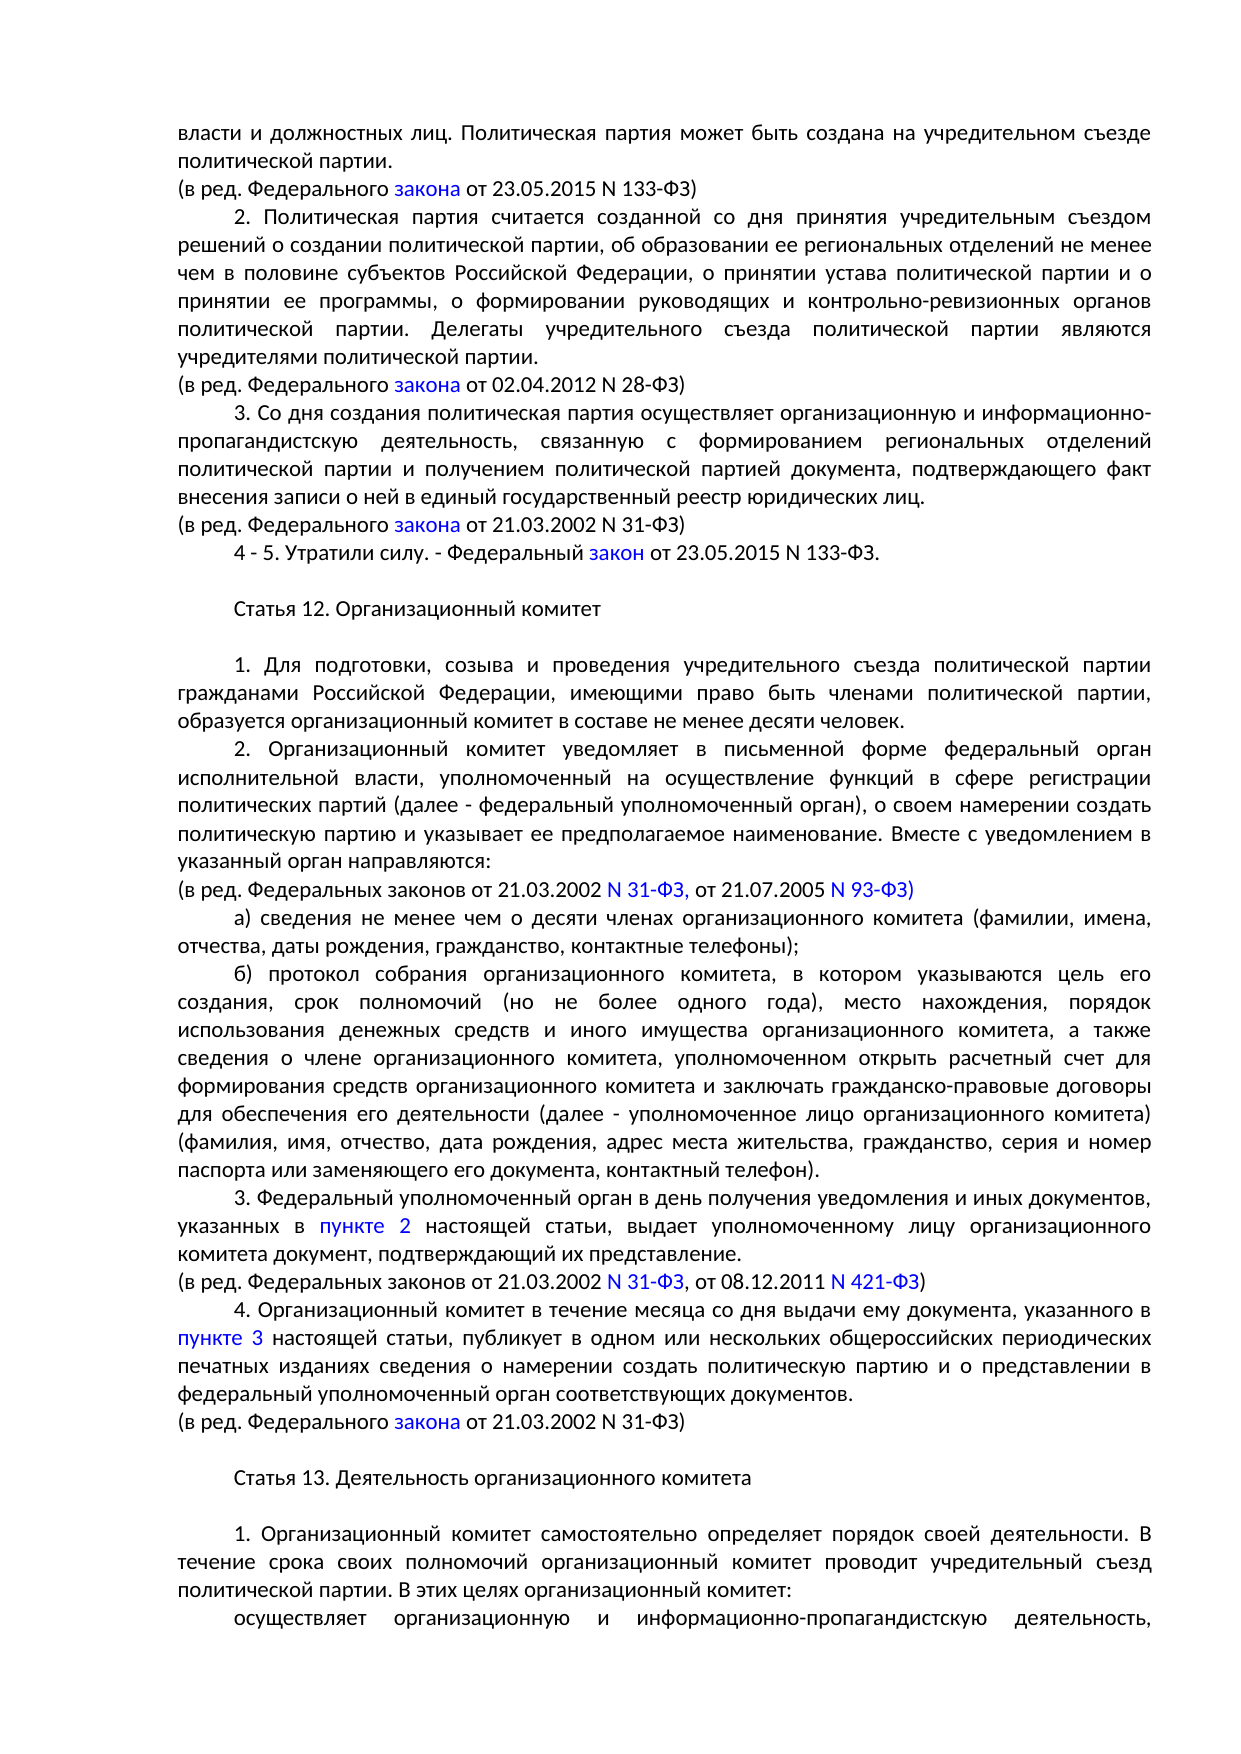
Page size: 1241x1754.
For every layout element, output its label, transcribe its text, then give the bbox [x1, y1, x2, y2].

text 3. Со дня создания политическая партия осуществляет организационную и информационно-пропагандистскую деятельность, связанную с формированием региональных отделений политической партии и получением политической партией документа, подтверждающего факт внесения записи о ней в единый государственный реестр юридических лиц. [177, 398, 1152, 510]
text 1. Для подготовки, созыва и проведения учредительного съезда политической партии гражданами Российской Федерации, имеющими право быть членами политической партии, образуется организационный комитет в составе не менее десяти человек. [177, 651, 1152, 734]
text а) сведения не менее чем о десяти членах организационного комитета (фамилии, имена, отчества, даты рождения, гражданство, контактные телефоны); [177, 903, 1152, 959]
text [177, 1603, 1152, 1631]
text (в ред. Федерального закона от 21.03.2002 N 31-ФЗ) [177, 1407, 1152, 1435]
text 3. Федеральный уполномоченный орган в день получения уведомления и иных документов, указанных в пункте 2 настоящей статьи, выдает уполномоченному лицу организационного комитета документ, подтверждающий их представление. [177, 1183, 1152, 1267]
text Статья 13. Деятельность организационного комитета [177, 1463, 1152, 1491]
text Статья 12. Организационный комитет [177, 594, 1152, 622]
text (в ред. Федерального закона от 21.03.2002 N 31-ФЗ) [177, 510, 1152, 538]
text (в ред. Федеральных законов от 21.03.2002 N 31-ФЗ, от 21.07.2005 N 93-ФЗ) [177, 875, 1152, 903]
text 2. Организационный комитет уведомляет в письменной форме федеральный орган исполнительной власти, уполномоченный на осуществление функций в сфере регистрации политических партий (далее - федеральный уполномоченный орган), о своем намерении создать политическую партию и указывает ее предполагаемое наименование. Вместе с уведомлением в указанный орган направляются: [177, 734, 1152, 875]
text б) протокол собрания организационного комитета, в котором указываются цель его создания, срок полномочий (но не более одного года), место нахождения, порядок использования денежных средств и иного имущества организационного комитета, а также сведения о члене организационного комитета, уполномоченном открыть расчетный счет для формирования средств организационного комитета и заключать гражданско-правовые договоры для обеспечения его деятельности (далее - уполномоченное лицо организационного комитета) (фамилия, имя, отчество, дата рождения, адрес места жительства, гражданство, серия и номер паспорта или заменяющего его документа, контактный телефон). [177, 959, 1152, 1183]
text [177, 118, 1152, 174]
text 2. Политическая партия считается созданной со дня принятия учредительным съездом решений о создании политической партии, об образовании ее региональных отделений не менее чем в половине субъектов Российской Федерации, о принятии устава политической партии и о принятии ее программы, о формировании руководящих и контрольно-ревизионных органов политической партии. Делегаты учредительного съезда политической партии являются учредителями политической партии. [177, 202, 1152, 370]
text (в ред. Федеральных законов от 21.03.2002 N 31-ФЗ, от 08.12.2011 N 421-ФЗ) [177, 1267, 1152, 1295]
text 4 - 5. Утратили силу. - Федеральный закон от 23.05.2015 N 133-ФЗ. [177, 538, 1152, 566]
text (в ред. Федерального закона от 02.04.2012 N 28-ФЗ) [177, 370, 1152, 398]
text 1. Организационный комитет самостоятельно определяет порядок своей деятельности. В течение срока своих полномочий организационный комитет проводит учредительный съезд политической партии. В этих целях организационный комитет: [177, 1519, 1152, 1603]
text (в ред. Федерального закона от 23.05.2015 N 133-ФЗ) [177, 174, 1152, 202]
text 4. Организационный комитет в течение месяца со дня выдачи ему документа, указанного в пункте 3 настоящей статьи, публикует в одном или нескольких общероссийских периодических печатных изданиях сведения о намерении создать политическую партию и о представлении в федеральный уполномоченный орган соответствующих документов. [177, 1295, 1152, 1407]
